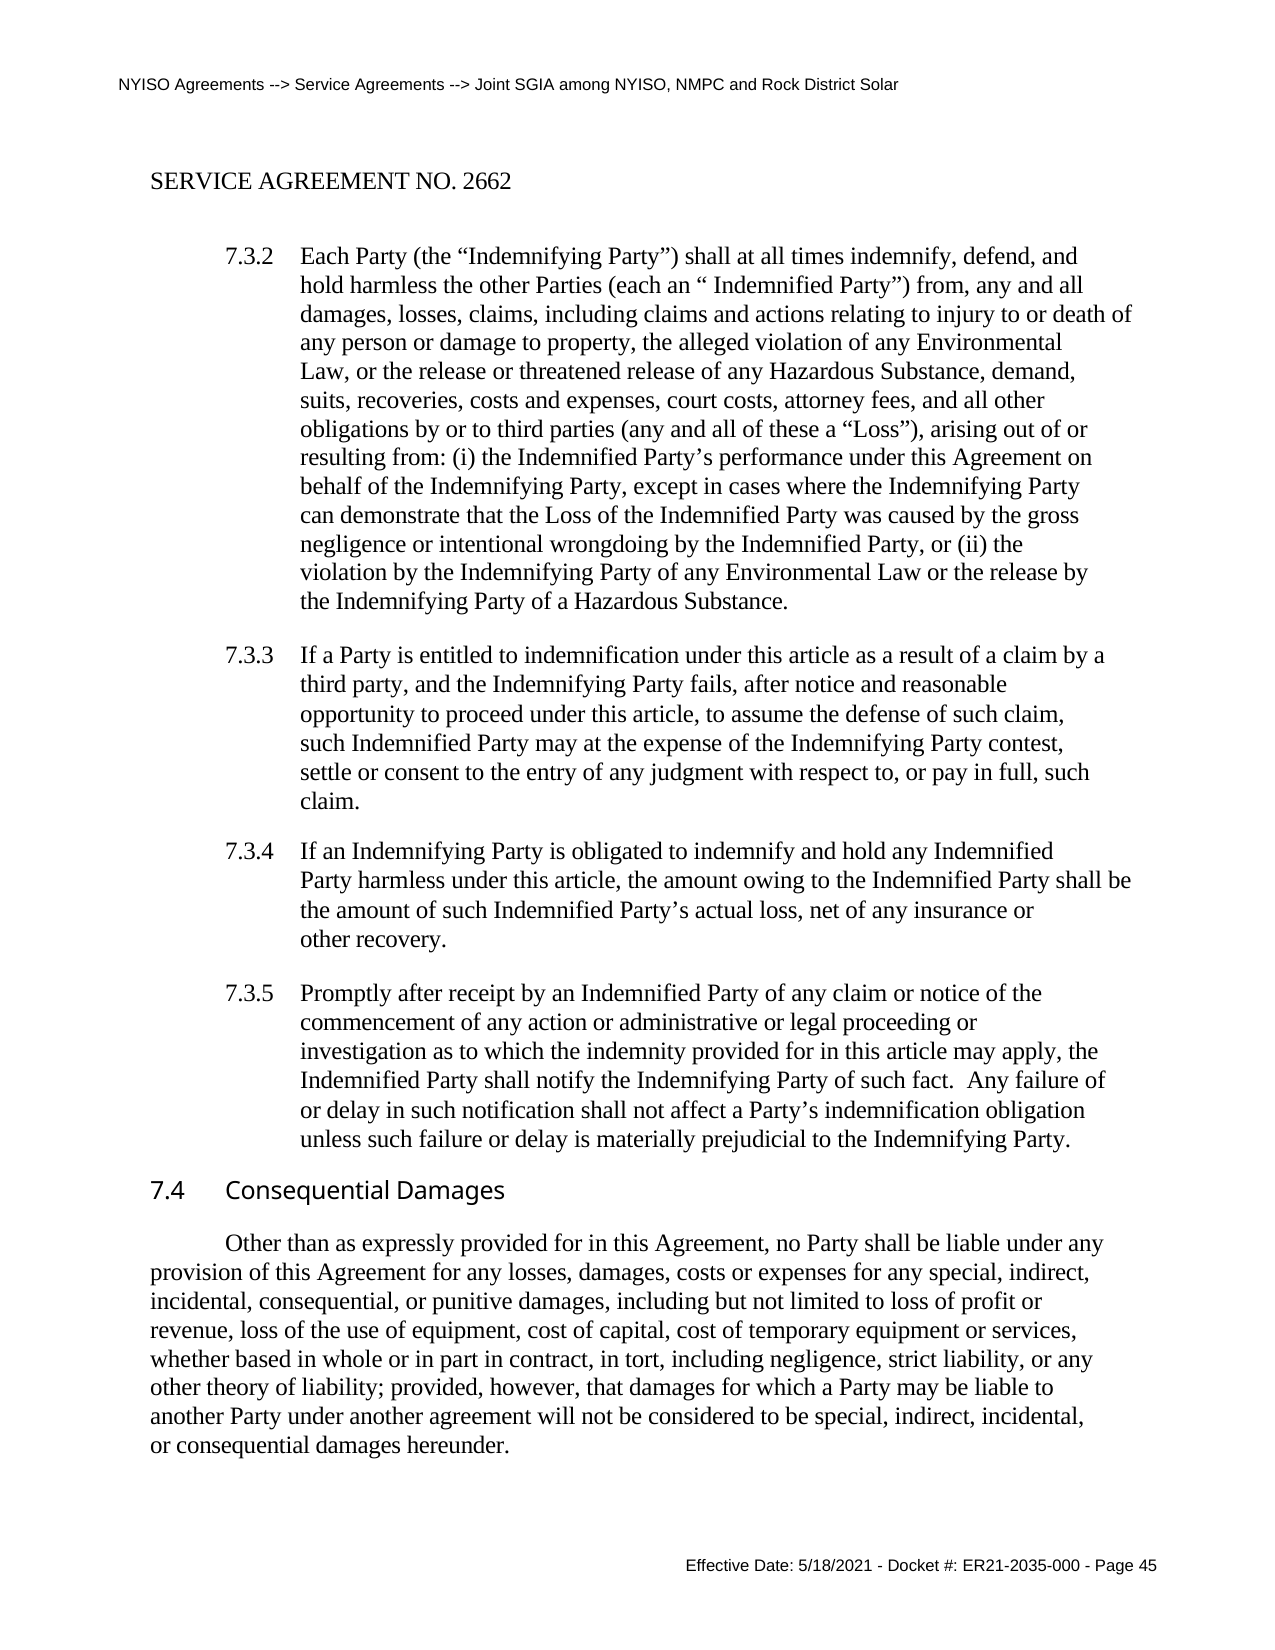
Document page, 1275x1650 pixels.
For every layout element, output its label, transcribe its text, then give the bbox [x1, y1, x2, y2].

text 7.4 Consequential Damages [150, 1177, 1275, 1205]
text Party harmless under this article, the amount owing to the Indemnified Party shall be the amount of such Indemnified Party’s actual loss, net of any insurance or other recovery. [300, 866, 1138, 953]
text 7.3.3 If a Party is entitled to indemnification under this article as a result of a claim by a [225, 641, 1275, 669]
text 7.3.5 Promptly after receipt by an Indemnified Party of any claim or notice of the [225, 978, 1275, 1007]
text hold harmless the other Parties (each an “ Indemnified Party”) from, any and all damages, losses, claims, including claims and actions relating to injury to or death of any person or damage to property, the alleged violation of any Environmental Law, or the release or threatened release of any Hazardous Substance, demand, suits, recoveries, costs and expenses, court costs, attorney fees, and all other obligations by or to third parties (any and all of these a “Loss”), arising out of or resulting from: (i) the Indemnified Party’s performance under this Agreement on behalf of the Indemnifying Party, except in cases where the Indemnifying Party can demonstrate that the Loss of the Indemnified Party was caused by the gross negligence or intentional wrongdoing by the Indemnified Party, or (ii) the violation by the Indemnifying Party of any Environmental Law or the release by the Indemnifying Party of a Hazardous Substance. [300, 270, 1143, 615]
text opportunity to proceed under this article, to assume the defense of such claim, such Indemnified Party may at the expense of the Indemnifying Party contest, settle or consent to the entry of any judgment with respect to, or pay in full, such claim. [300, 699, 1127, 815]
text 7.3.4 If an Indemnifying Party is obligated to indemnify and hold any Indemnified [225, 837, 1275, 865]
text investigation as to which the indemnity provided for in this article may apply, the Indemnified Party shall notify the Indemnifying Party of such fact. Any failure of or delay in such notification shall not affect a Party’s indemnification obligation unless such failure or delay is materially prejudicial to the Indemnifying Party. [300, 1036, 1142, 1153]
text Other than as expressly provided for in this Agreement, no Party shall be liable under any provision of this Agreement for any losses, damages, costs or expenses for any special, indirect, incidental, consequential, or punitive damages, including but not limited to loss of profit or revenue, loss of the use of equipment, cost of capital, cost of temporary equipment or services, whether based in whole or in part in contract, in tort, including negligence, strict liability, or any other theory of liability; provided, however, that damages for which a Party may be liable to another Party under another agreement will not be considered to be special, indirect, incidental, or consequential damages hereunder. [150, 1228, 1143, 1459]
text SERVICE AGREEMENT NO. 2662 [150, 166, 1275, 195]
text commencement of any action or administrative or legal proceeding or [300, 1008, 1275, 1036]
text 7.3.2 Each Party (the “Indemnifying Party”) shall at all times indemnify, defend, and [225, 241, 1275, 270]
text third party, and the Indemnifying Party fails, after notice and reasonable [300, 670, 1275, 699]
